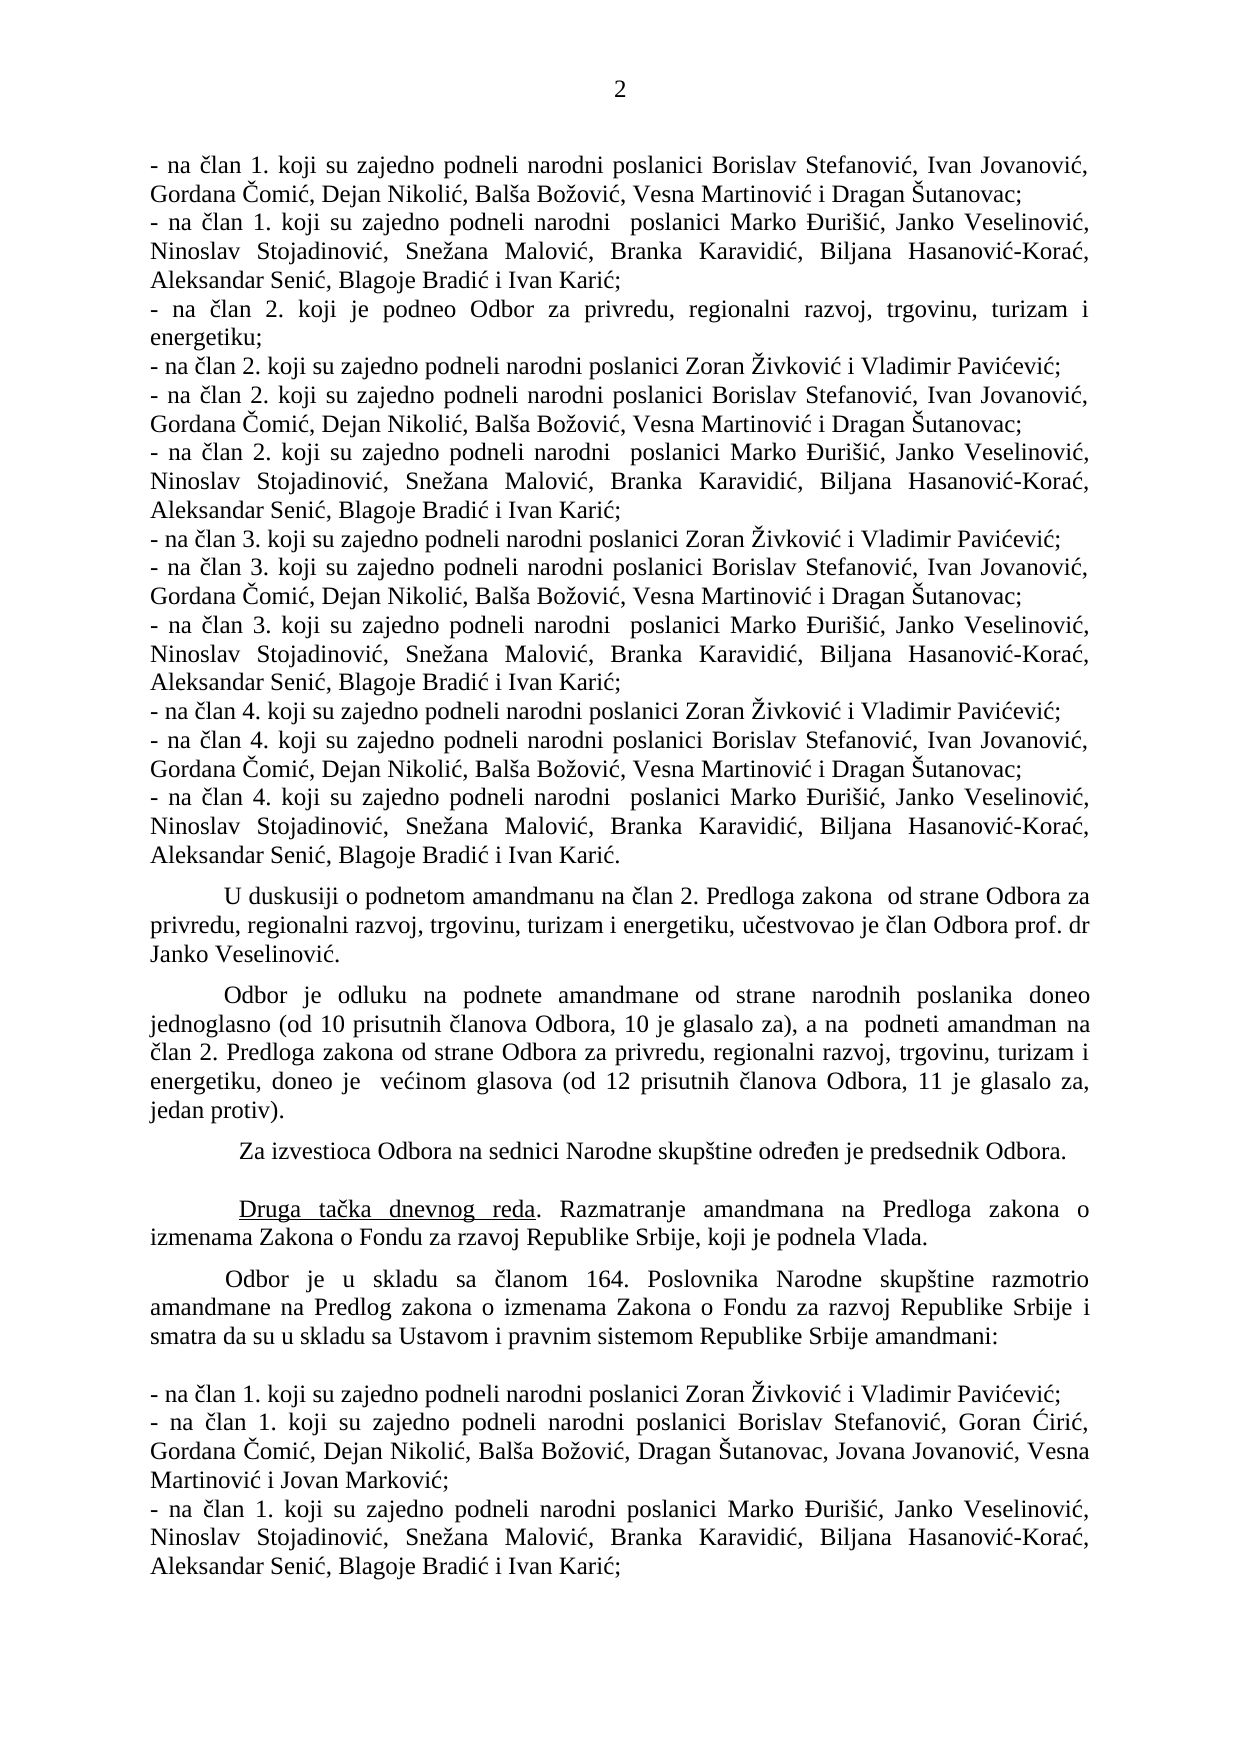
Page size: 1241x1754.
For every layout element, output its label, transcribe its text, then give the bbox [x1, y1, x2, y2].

text - na član 1. koji su zajedno podneli narodni poslanici Marko Đurišić, Janko Veselinović, Ninoslav Stojadinović, Snežana Malović, Branka Karavidić, Biljana Hasanović-Korać, Aleksandar Senić, Blagoje Bradić i Ivan Karić; [150, 1494, 1090, 1580]
text - na član 4. koji su zajedno podneli narodni poslanici Borislav Stefanović, Ivan Jovanović, Gordana Čomić, Dejan Nikolić, Balša Božović, Vesna Martinović i Dragan Šutanovac; [150, 725, 1090, 782]
text - na član 2. koji je podneo Odbor za privredu, regionalni razvoj, trgovinu, turizam i energetiku; [150, 294, 1090, 351]
text Za izvestioca Odbora na sednici Narodne skupštine određen je predsednik Odbora. [150, 1136, 1090, 1165]
text - na član 2. koji su zajedno podneli narodni poslanici Marko Đurišić, Janko Veselinović, Ninoslav Stojadinović, Snežana Malović, Branka Karavidić, Biljana Hasanović-Korać, Aleksandar Senić, Blagoje Bradić i Ivan Karić; [150, 437, 1090, 524]
text - na član 3. koji su zajedno podneli narodni poslanici Borislav Stefanović, Ivan Jovanović, Gordana Čomić, Dejan Nikolić, Balša Božović, Vesna Martinović i Dragan Šutanovac; [150, 552, 1090, 610]
text - na član 4. koji su zajedno podneli narodni poslanici Zoran Živković i Vladimir Pavićević; [150, 696, 1090, 725]
text - na član 3. koji su zajedno podneli narodni poslanici Marko Đurišić, Janko Veselinović, Ninoslav Stojadinović, Snežana Malović, Branka Karavidić, Biljana Hasanović-Korać, Aleksandar Senić, Blagoje Bradić i Ivan Karić; [150, 610, 1090, 696]
text - na član 2. koji su zajedno podneli narodni poslanici Borislav Stefanović, Ivan Jovanović, Gordana Čomić, Dejan Nikolić, Balša Božović, Vesna Martinović i Dragan Šutanovac; [150, 380, 1090, 437]
text Odbor je odluku na podnete amandmane od strane narodnih poslanika doneo jednoglasno (od 10 prisutnih članova Odbora, 10 je glasalo za), a na podneti amandman na član 2. Predloga zakona od strane Odbora za privredu, regionalni razvoj, trgovinu, turizam i energetiku, doneo je većinom glasova (od 12 prisutnih članova Odbora, 11 je glasalo za, jedan protiv). [150, 980, 1090, 1124]
text Odbor je u skladu sa članom 164. Poslovnika Narodne skupštine razmotrio amandmane na Predlog zakona o izmenama Zakona o Fondu za razvoj Republike Srbije i smatra da su u skladu sa Ustavom i pravnim sistemom Republike Srbije amandmani: [150, 1264, 1090, 1350]
text - na član 1. koji su zajedno podneli narodni poslanici Borislav Stefanović, Goran Ćirić, Gordana Čomić, Dejan Nikolić, Balša Božović, Dragan Šutanovac, Jovana Jovanović, Vesna Martinović i Jovan Marković; [150, 1407, 1090, 1494]
text U duskusiji o podnetom amandmanu na član 2. Predloga zakona od strane Odbora za privredu, regionalni razvoj, trgovinu, turizam i energetiku, učestvovao je član Odbora prof. dr Janko Veselinović. [150, 881, 1090, 967]
text - na član 1. koji su zajedno podneli narodni poslanici Borislav Stefanović, Ivan Jovanović, Gordana Čomić, Dejan Nikolić, Balša Božović, Vesna Martinović i Dragan Šutanovac; [150, 150, 1090, 207]
text - na član 2. koji su zajedno podneli narodni poslanici Zoran Živković i Vladimir Pavićević; [150, 351, 1090, 380]
text - na član 1. koji su zajedno podneli narodni poslanici Marko Đurišić, Janko Veselinović, Ninoslav Stojadinović, Snežana Malović, Branka Karavidić, Biljana Hasanović-Korać, Aleksandar Senić, Blagoje Bradić i Ivan Karić; [150, 207, 1090, 294]
text - na član 1. koji su zajedno podneli narodni poslanici Zoran Živković i Vladimir Pavićević; [150, 1379, 1090, 1407]
text - na član 4. koji su zajedno podneli narodni poslanici Marko Đurišić, Janko Veselinović, Ninoslav Stojadinović, Snežana Malović, Branka Karavidić, Biljana Hasanović-Korać, Aleksandar Senić, Blagoje Bradić i Ivan Karić. [150, 782, 1090, 869]
text Druga tačka dnevnog reda. Razmatranje amandmana na Predloga zakona o izmenama Zakona o Fondu za rzavoj Republike Srbije, koji je podnela Vlada. [150, 1194, 1090, 1251]
text - na član 3. koji su zajedno podneli narodni poslanici Zoran Živković i Vladimir Pavićević; [150, 524, 1090, 552]
